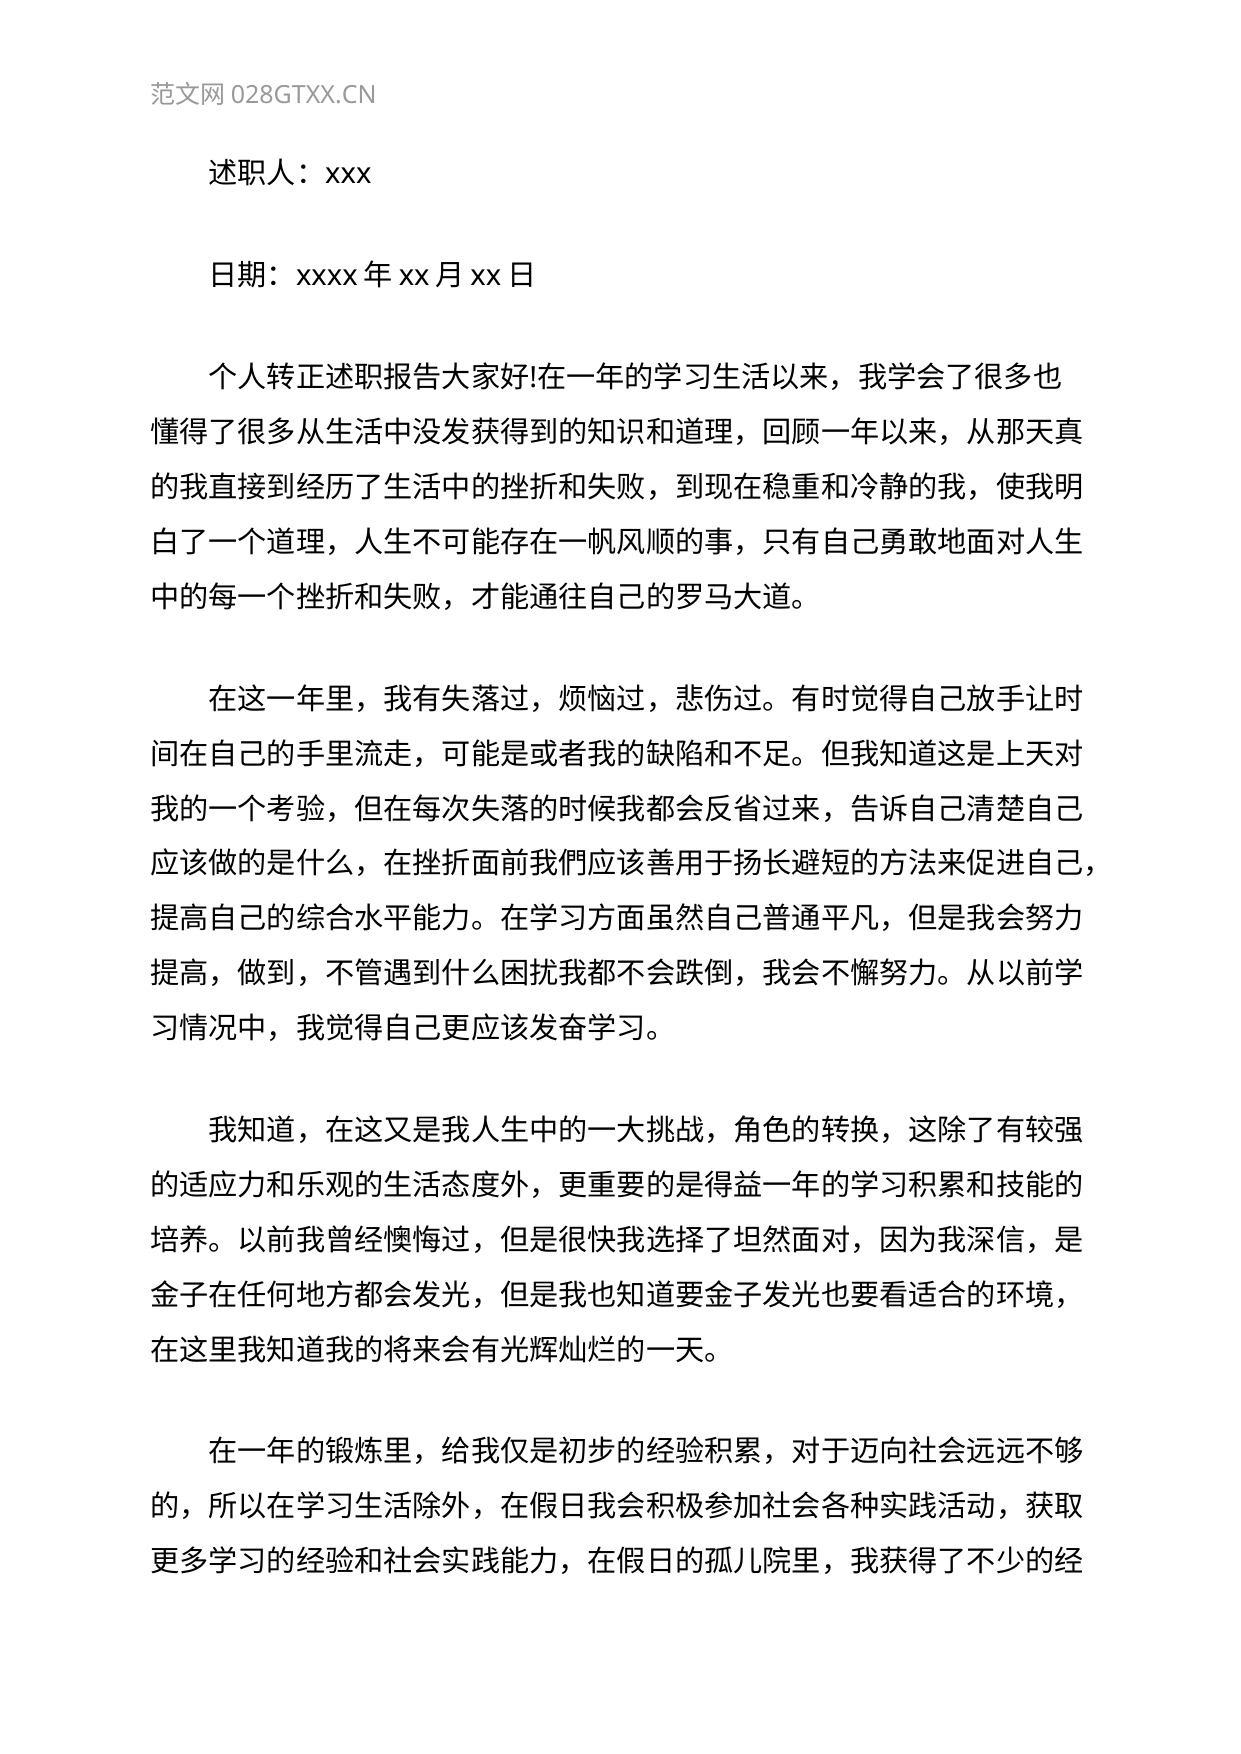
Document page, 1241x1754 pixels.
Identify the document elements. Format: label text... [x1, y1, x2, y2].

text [150, 1428, 1090, 1580]
text 我知道，在这又是我人生中的一大挑战，角色的转换，这除了有较强的适应力和乐观的生活态度外，更重要的是得益一年的学习积累和技能的培养。以前我曾经懊悔过，但是很快我选择了坦然面对，因为我深信，是金子在任何地方都会发光，但是我也知道要金子发光也要看适合的环境，在这里我知道我的将来会有光辉灿烂的一天。 [150, 1107, 1090, 1368]
text 在这一年里，我有失落过，烦恼过，悲伤过。有时觉得自己放手让时间在自己的手里流走，可能是或者我的缺陷和不足。但我知道这是上天对我的一个考验，但在每次失落的时候我都会反省过来，告诉自己清楚自己应该做的是什么，在挫折面前我們应该善用于扬长避短的方法来促进自己，提高自己的综合水平能力。在学习方面虽然自己普通平凡，但是我会努力提高，做到，不管遇到什么困扰我都不会跌倒，我会不懈努力。从以前学习情况中，我觉得自己更应该发奋学习。 [150, 675, 1090, 1047]
text 述职人：xxx [150, 150, 1090, 192]
text 日期：xxxx年xx月xx日 [150, 252, 1090, 294]
text 个人转正述职报告大家好!在一年的学习生活以来，我学会了很多也懂得了很多从生活中没发获得到的知识和道理，回顾一年以来，从那天真的我直接到经历了生活中的挫折和失败，到现在稳重和冷静的我，使我明白了一个道理，人生不可能存在一帆风顺的事，只有自己勇敢地面对人生中的每一个挫折和失败，才能通往自己的罗马大道。 [150, 354, 1090, 616]
